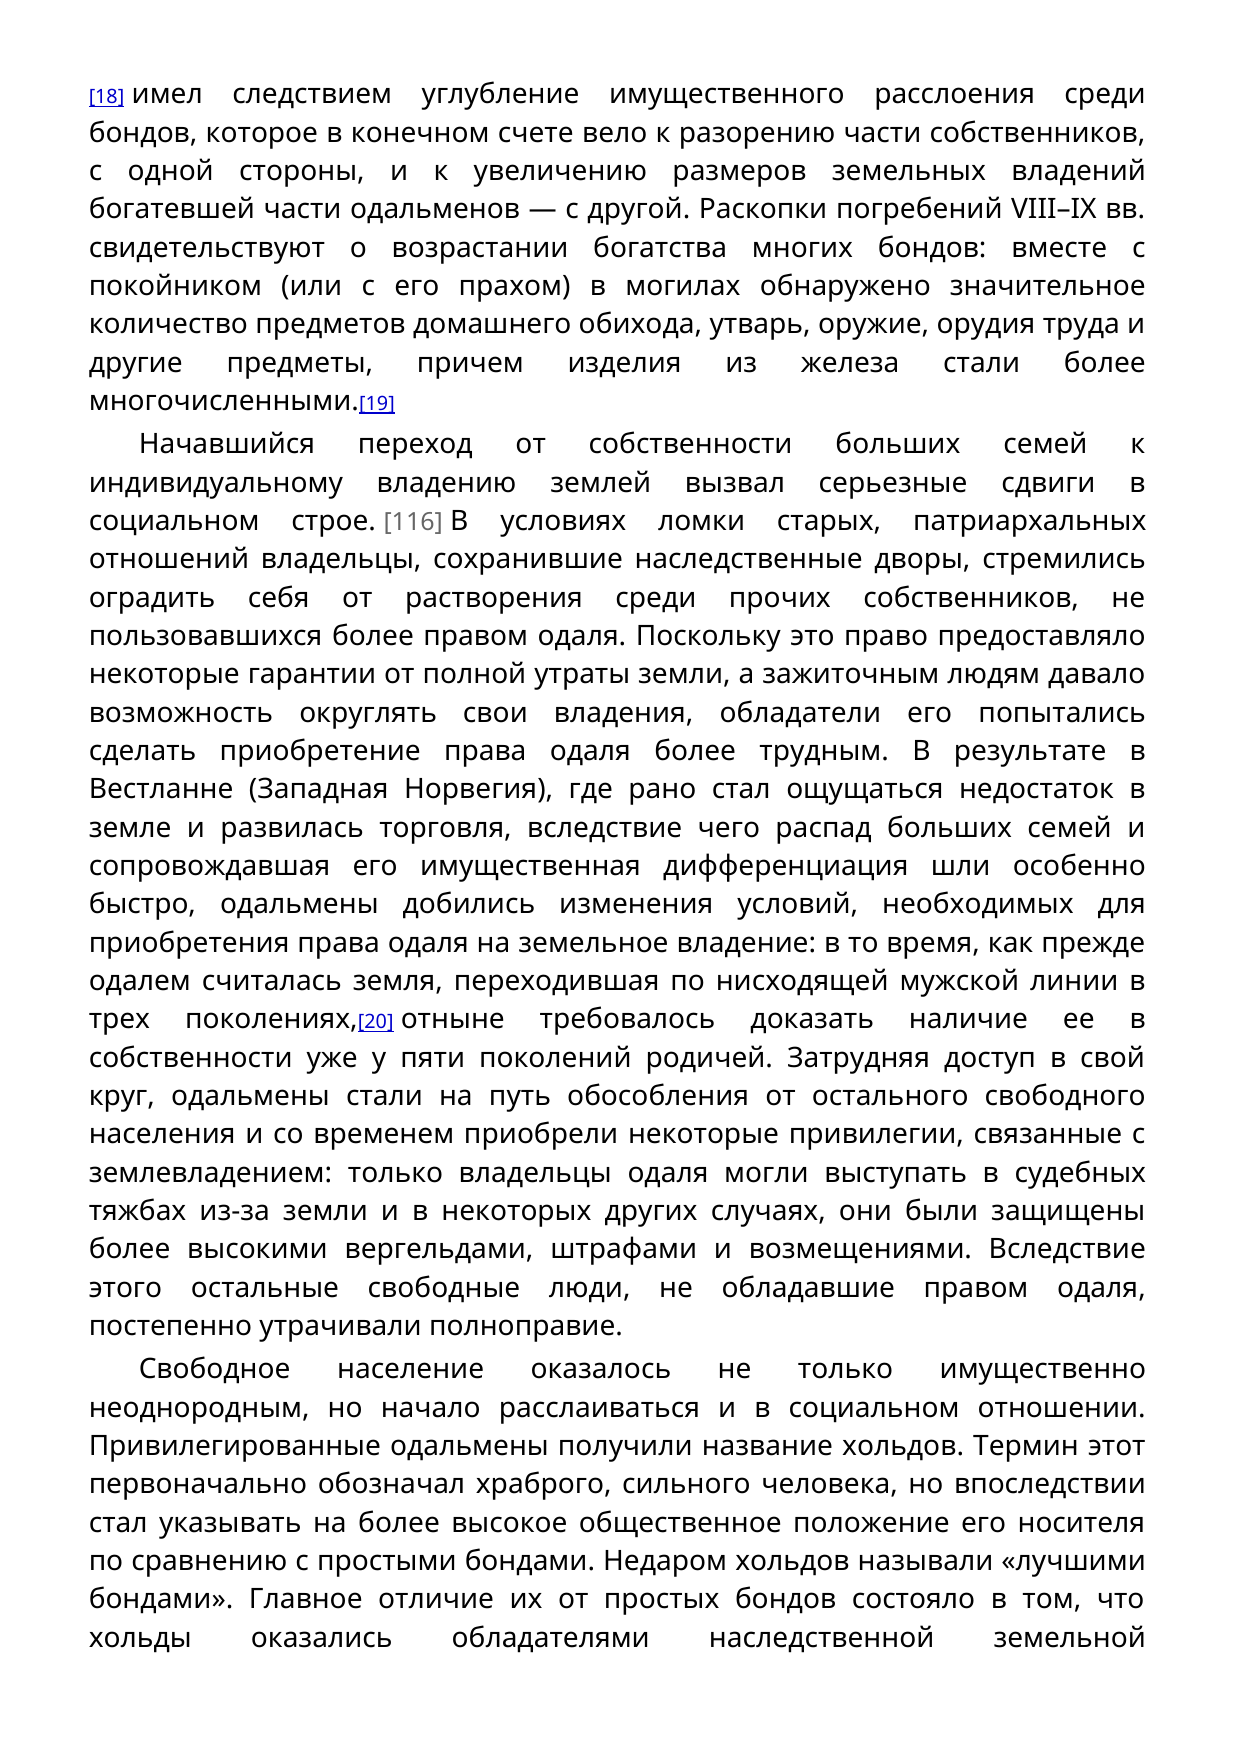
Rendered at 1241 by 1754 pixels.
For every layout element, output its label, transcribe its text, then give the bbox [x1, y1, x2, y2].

text Начавшийся переход от собственности больших семей к индивидуальному владению землей вызвал серьезные сдвиги в социальном строе. [116] В условиях ломки старых, патриархальных отношений владельцы, сохранившие наследственные дворы, стремились оградить себя от растворения среди прочих собственников, не пользовавшихся более правом одаля. Поскольку это право предоставляло некоторые гарантии от полной утраты земли, а зажиточным людям давало возможность округлять свои владения, обладатели его попытались сделать приобретение права одаля более трудным. В результате в Вестланне (Западная Норвегия), где рано стал ощущаться недостаток в земле и развилась торговля, вследствие чего распад больших семей и сопровождавшая его имущественная дифференциация шли особенно быстро, одальмены добились изменения условий, необходимых для приобретения права одаля на земельное владение: в то время, как прежде одалем считалась земля, переходившая по нисходящей мужской линии в трех поколениях,[20] отныне требовалось доказать наличие ее в собственности уже у пяти поколений родичей. Затрудняя доступ в свой круг, одальмены стали на путь обособления от остального свободного населения и со временем приобрели некоторые привилегии, связанные с землевладением: только владельцы одаля могли выступать в судебных тяжбах из-за земли и в некоторых других случаях, они были защищены более высокими вергельдами, штрафами и возмещениями. Вследствие этого остальные свободные люди, не обладавшие правом одаля, постепенно утрачивали полноправие. [88, 424, 1147, 1344]
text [88, 1349, 1147, 1656]
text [88, 74, 1147, 419]
